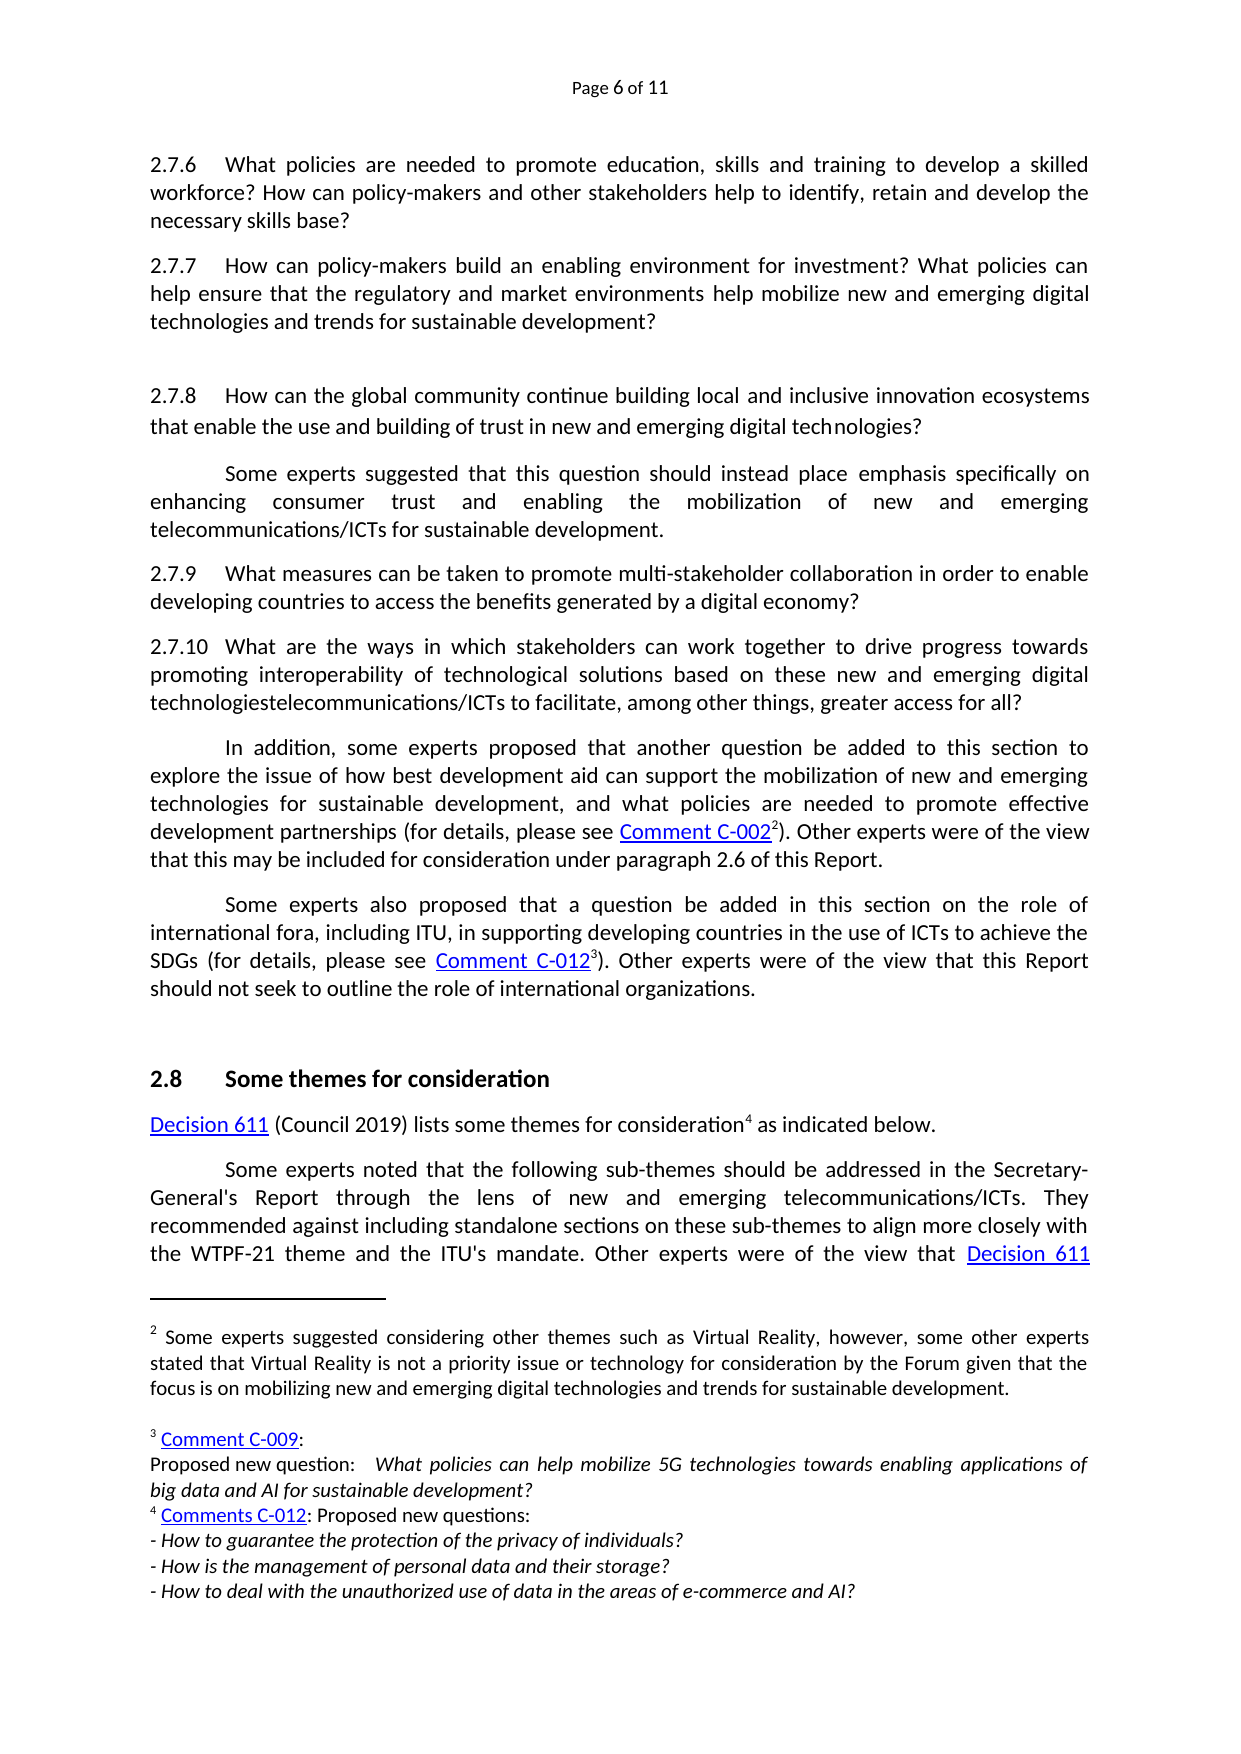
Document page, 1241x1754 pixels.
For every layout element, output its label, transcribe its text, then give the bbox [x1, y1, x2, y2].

text In addition, some experts proposed that another question be added to this section to explore the issue of how best development aid can support the mobilization of new and emerging technologies for sustainable development, and what policies are needed to promote effective development partnerships (for details, please see Comment C-002). Other experts were of the view that this may be included for consideration under paragraph 2.6 of this Report. [150, 733, 1090, 873]
text Some experts suggested that this question should instead place emphasis specifically on enhancing consumer trust and enabling the mobilization of new and emerging telecommunications/ICTs for sustainable development. [150, 459, 1090, 543]
text 2.7.8 How can the global community continue building local and inclusive innovation ecosystems that enable the use and building of trust in new and emerging digital technologies? [150, 382, 1090, 440]
text 2.7.7 How can policy-makers build an enabling environment for investment? What policies can help ensure that the regulatory and market environments help mobilize new and emerging digital technologies and trends for sustainable development? [150, 251, 1090, 335]
text 2.8 Some themes for consideration [150, 1063, 1090, 1094]
text Decision 611 (Council 2019) lists some themes for consideration as indicated below. [150, 1110, 1090, 1138]
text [150, 1155, 1090, 1267]
text 2.7.6 What policies are needed to promote education, skills and training to develop a skilled workforce? How can policy-makers and other stakeholders help to identify, retain and develop the necessary skills base? [150, 150, 1090, 234]
text Some experts also proposed that a question be added in this section on the role of international fora, including ITU, in supporting developing countries in the use of ICTs to achieve the SDGs (for details, please see Comment C-012). Other experts were of the view that this Report should not seek to outline the role of international organizations. [150, 890, 1090, 1002]
text 2.7.9 What measures can be taken to promote multi-stakeholder collaboration in order to enable developing countries to access the benefits generated by a digital economy? [150, 559, 1090, 616]
text 2.7.10 What are the ways in which stakeholders can work together to drive progress towards promoting interoperability of technological solutions based on these new and emerging to facilitate, among other things, greater access for all? [150, 632, 1090, 716]
